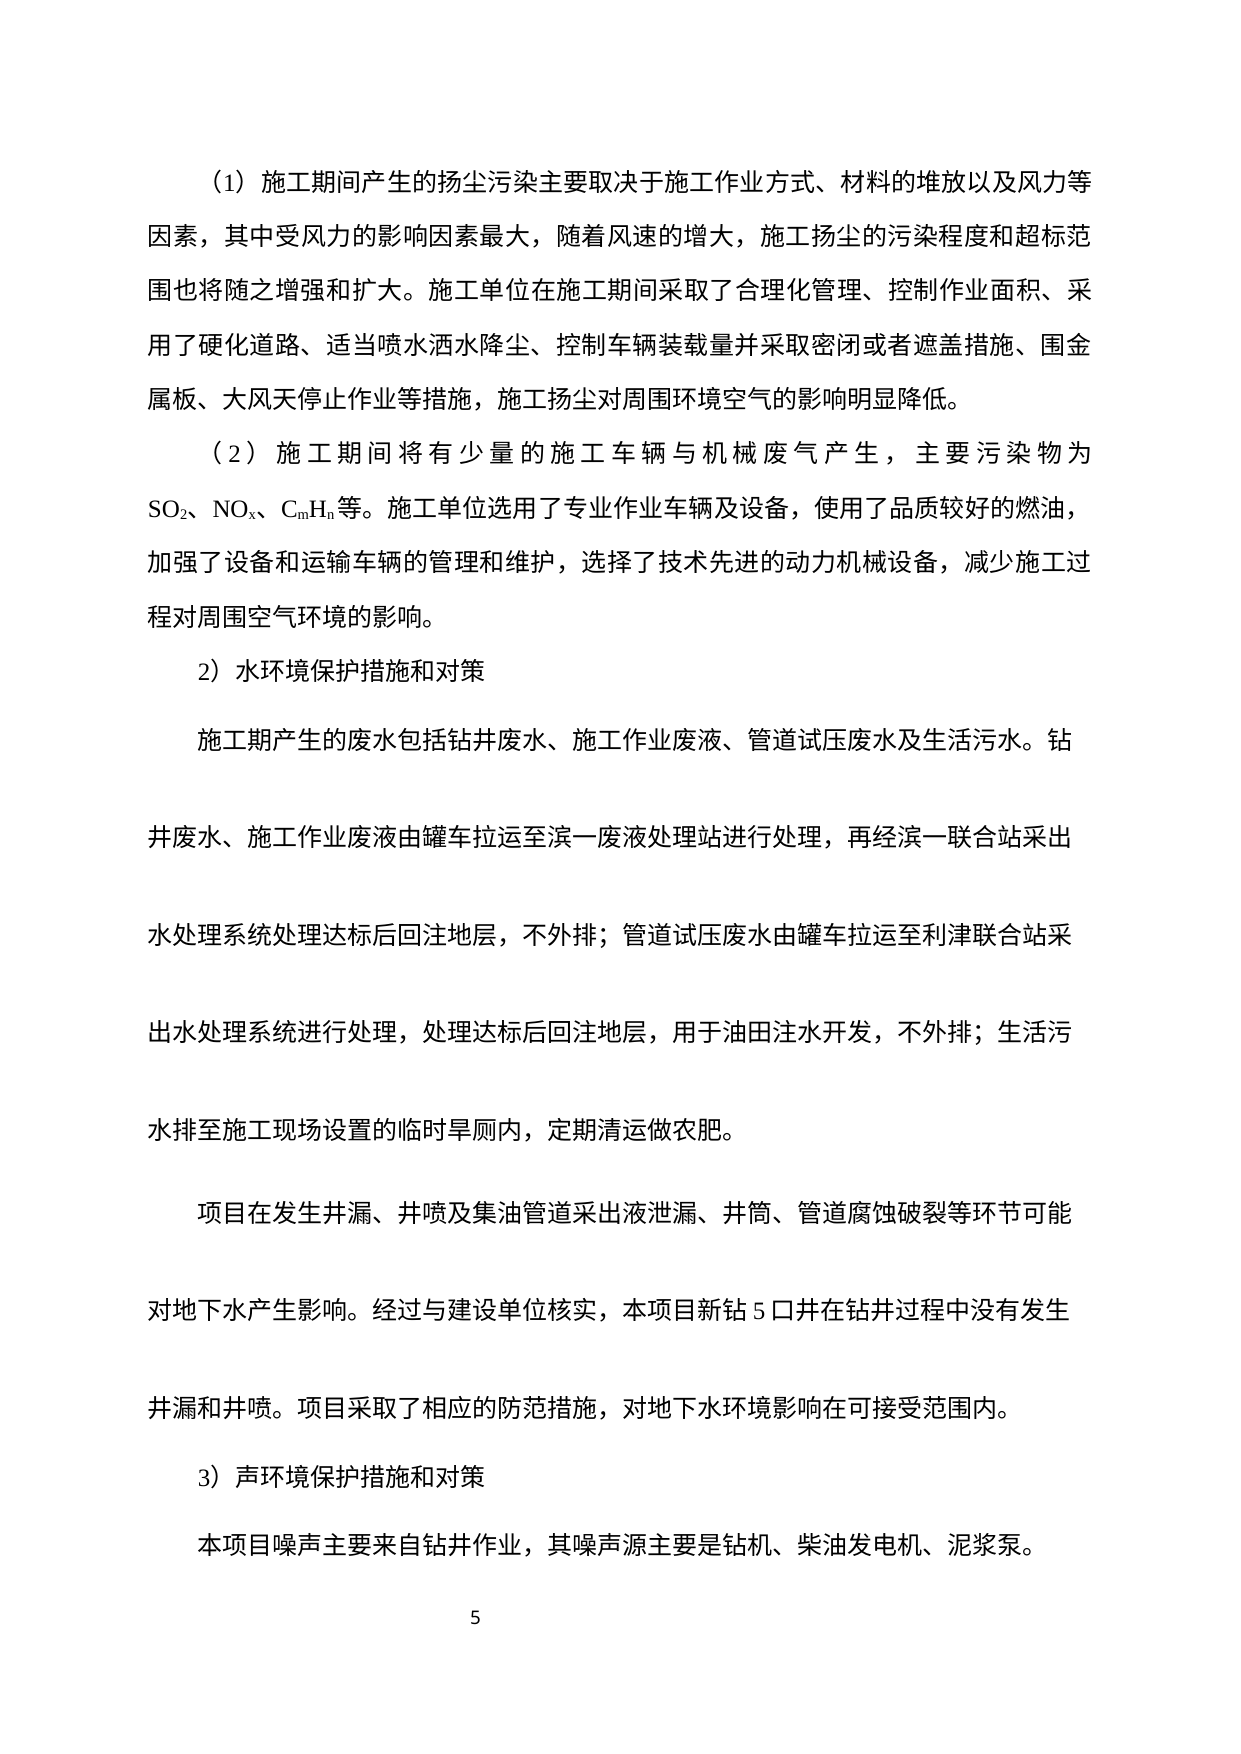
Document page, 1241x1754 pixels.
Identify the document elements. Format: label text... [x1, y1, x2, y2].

text （1）施工期间产生的扬尘污染主要取决于施工作业方式、材料的堆放以及风力等因素，其中受风力的影响因素最大，随着风速的增大，施工扬尘的污染程度和超标范围也将随之增强和扩大。施工单位在施工期间采取了合理化管理、控制作业面积、采用了硬化道路、适当喷水洒水降尘、控制车辆装载量并采取密闭或者遮盖措施、围金属板、大风天停止作业等措施，施工扬尘对周围环境空气的影响明显降低。 [148, 162, 1092, 416]
text 3）声环境保护措施和对策 [148, 1457, 1092, 1493]
text 2）水环境保护措施和对策 [148, 651, 1092, 688]
text （2）施工期间将有少量的施工车辆与机械废气产生，主要污染物为SO2、NOx、CmHn等。施工单位选用了专业作业车辆及设备，使用了品质较好的燃油，加强了设备和运输车辆的管理和维护，选择了技术先进的动力机械设备，减少施工过程对周围空气环境的影响。 [148, 434, 1092, 633]
text 施工期产生的废水包括钻井废水、施工作业废液、管道试压废水及生活污水。钻井废水、施工作业废液由罐车拉运至滨一废液处理站进行处理，再经滨一联合站采出水处理系统处理达标后回注地层，不外排；管道试压废水由罐车拉运至利津联合站采出水处理系统进行处理，处理达标后回注地层，用于油田注水开发，不外排；生活污水排至施工现场设置的临时旱厕内，定期清运做农肥。 [148, 706, 1092, 1161]
text 项目在发生井漏、井喷及集油管道采出液泄漏、井筒、管道腐蚀破裂等环节可能对地下水产生影响。经过与建设单位核实，本项目新钻5口井在钻井过程中没有发生井漏和井喷。项目采取了相应的防范措施，对地下水环境影响在可接受范围内。 [148, 1179, 1092, 1439]
text 本项目噪声主要来自钻井作业，其噪声源主要是钻机、柴油发电机、泥浆泵。 [148, 1511, 1092, 1576]
